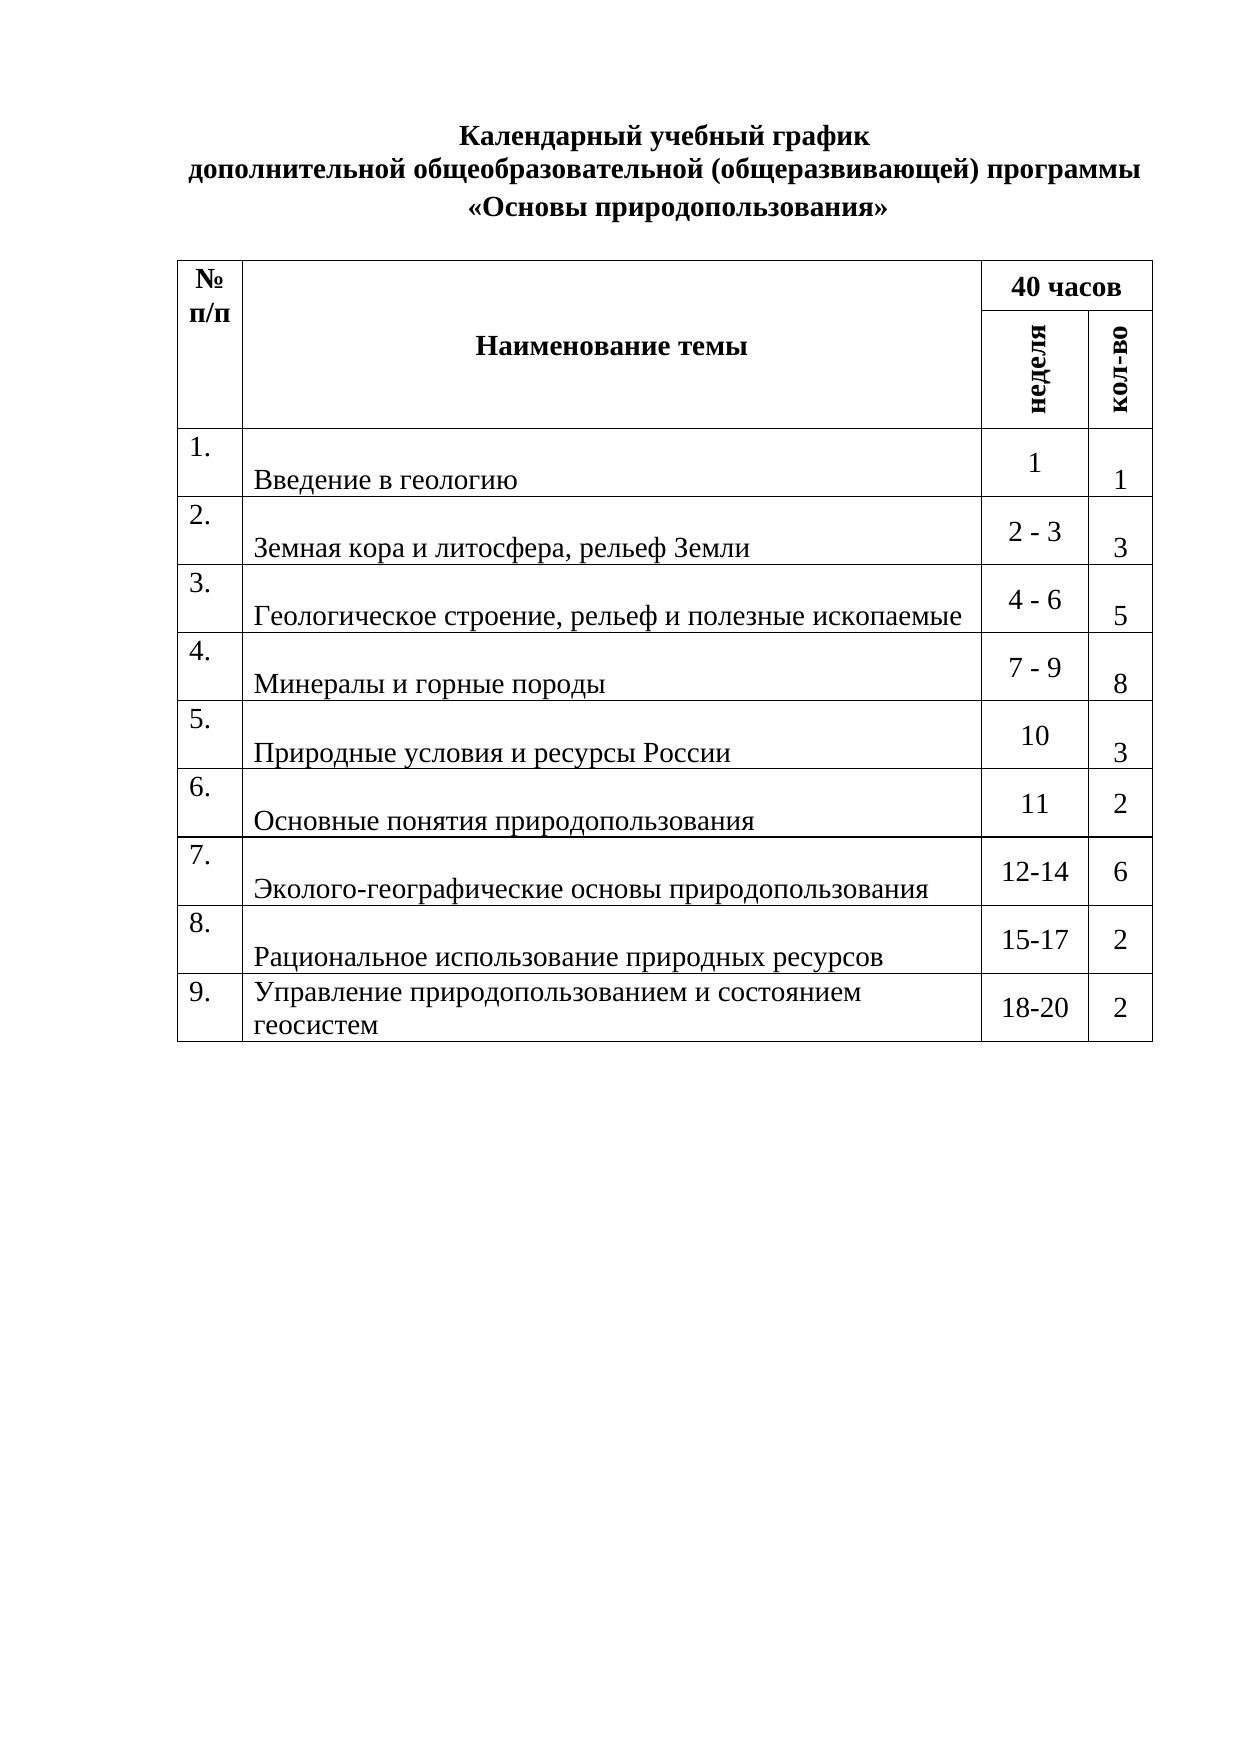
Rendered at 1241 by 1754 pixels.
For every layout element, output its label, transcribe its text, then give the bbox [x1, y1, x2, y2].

table_cell 4 - 6 [982, 565, 1088, 632]
table_cell 10 [982, 701, 1088, 768]
table_cell [178, 838, 242, 904]
table_cell 1 [982, 429, 1088, 496]
table_cell 12-14 [982, 838, 1088, 904]
table_cell Рациональное использование природных ресурсов [243, 906, 981, 973]
table_cell Минералы и горные породы [243, 633, 981, 700]
text дополнительной общеобразовательной (общеразвивающей) программы «Основы природопользования» [177, 152, 1152, 223]
table_cell 15-17 [982, 906, 1088, 973]
table_cell [178, 497, 242, 564]
table_cell 2 [1089, 974, 1152, 1041]
table_cell [178, 906, 242, 973]
table_cell [178, 701, 242, 768]
table_cell 8 [1089, 633, 1152, 700]
text Календарный учебный график [177, 118, 1152, 152]
table_cell [178, 633, 242, 700]
table_cell Введение в геологию [243, 429, 981, 496]
table_cell [178, 974, 242, 1041]
table_cell Земная кора и литосфера, рельеф Земли [243, 497, 981, 564]
table_cell Управление природопользованием и состоянием геосистем [243, 974, 981, 1041]
table_cell Природные условия и ресурсы России [243, 701, 981, 768]
table_header Наименование темы [243, 261, 981, 428]
table_cell [178, 429, 242, 496]
table_cell Основные понятия природопользования [243, 769, 981, 836]
table_cell кол-во часов [1089, 311, 1152, 428]
table_cell 2 [1089, 906, 1152, 973]
table_cell 11 [982, 769, 1088, 836]
table_cell [178, 565, 242, 632]
table_header 40 часов [982, 261, 1152, 310]
table_cell неделя [982, 311, 1088, 428]
table_cell 2 - 3 [982, 497, 1088, 564]
table_cell 2 [1089, 769, 1152, 836]
table_cell 5 [1089, 565, 1152, 632]
table_cell 6 [1089, 838, 1152, 904]
table_header № п/п [178, 261, 242, 428]
table_cell [178, 769, 242, 836]
table_cell 18-20 [982, 974, 1088, 1041]
table_cell 3 [1089, 701, 1152, 768]
table_cell 1 [1089, 429, 1152, 496]
table_cell Геологическое строение, рельеф и полезные ископаемые [243, 565, 981, 632]
table_cell Эколого-географические основы природопользования [243, 838, 981, 904]
table_cell 7 - 9 [982, 633, 1088, 700]
table_cell 3 [1089, 497, 1152, 564]
